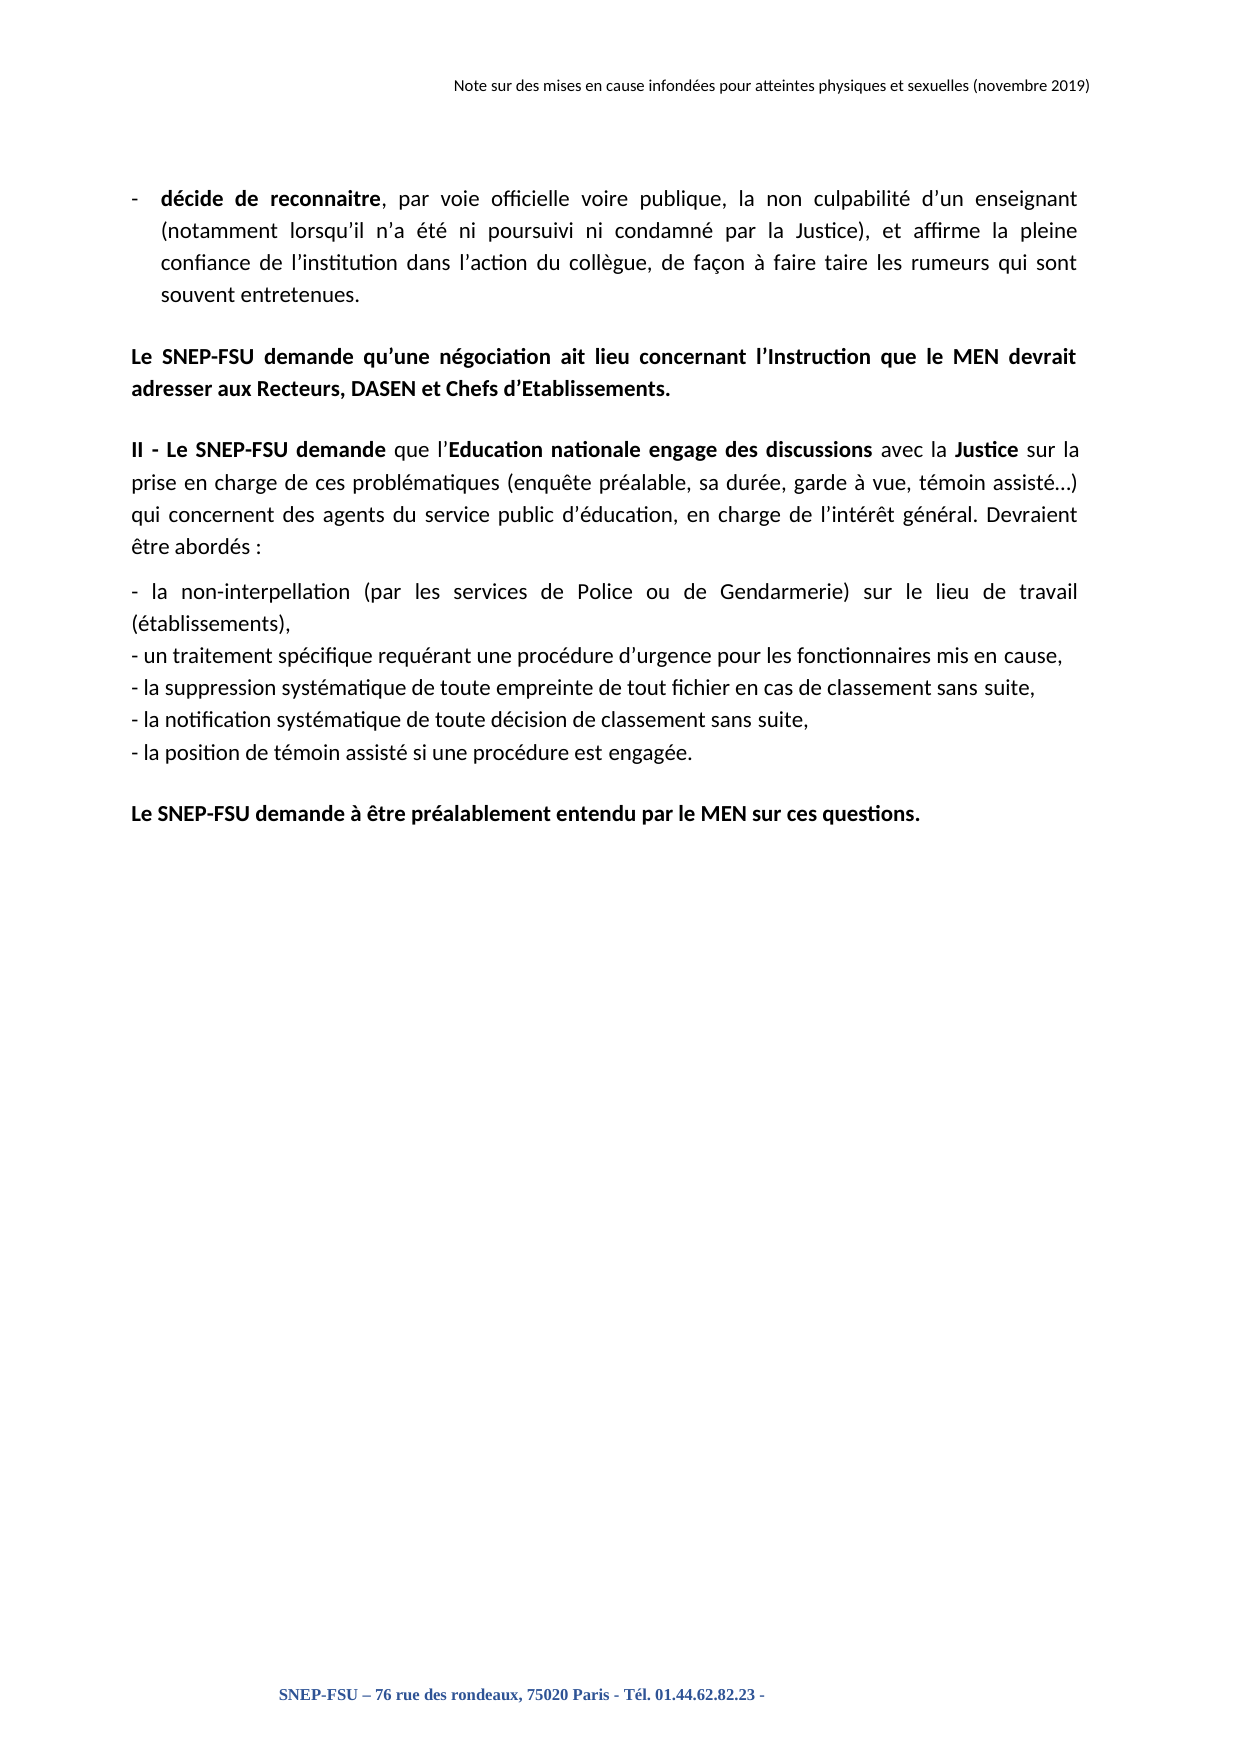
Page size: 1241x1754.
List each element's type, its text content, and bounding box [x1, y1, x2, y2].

list la suppression systématique de toute empreinte de tout fichier en cas de classement sans suite, [131, 673, 1090, 701]
list - Le SNEP-FSU demande que l’Education nationale engage des discussions avec la Justice sur la prise en charge de ces problématiques (enquête préalable, sa durée, garde à vue, témoin assisté…) qui concernent des agents du service public d’éducation, en charge de l’intérêt général. Devraient être abordés : [131, 435, 1079, 560]
list la position de témoin assisté si une procédure est engagée. [131, 738, 1090, 766]
subtitle Le SNEP-FSU demande à être préalablement entendu par le MEN sur ces questions. [131, 799, 1090, 827]
list un traitement spécifique requérant une procédure d’urgence pour les fonctionnaires mis en cause, [131, 641, 1090, 669]
list la notification systématique de toute décision de classement sans suite, [131, 706, 1090, 734]
list la non-interpellation (par les services de Police ou de Gendarmerie) sur le lieu de travail (établissements), [131, 577, 1079, 637]
subtitle Le SNEP-FSU demande qu’une négociation ait lieu concernant l’Instruction que le MEN devrait adresser aux Recteurs, DASEN et Chefs d’Etablissements. [131, 342, 1078, 402]
list décide de reconnaitre, par voie officielle voire publique, la non culpabilité d’un enseignant (notamment lorsqu’il n’a été ni poursuivi ni condamné par la Justice), et affirme la pleine confiance de l’institution dans l’action du collègue, de façon à faire taire les rumeurs qui sont souvent entretenues. [131, 184, 1079, 308]
